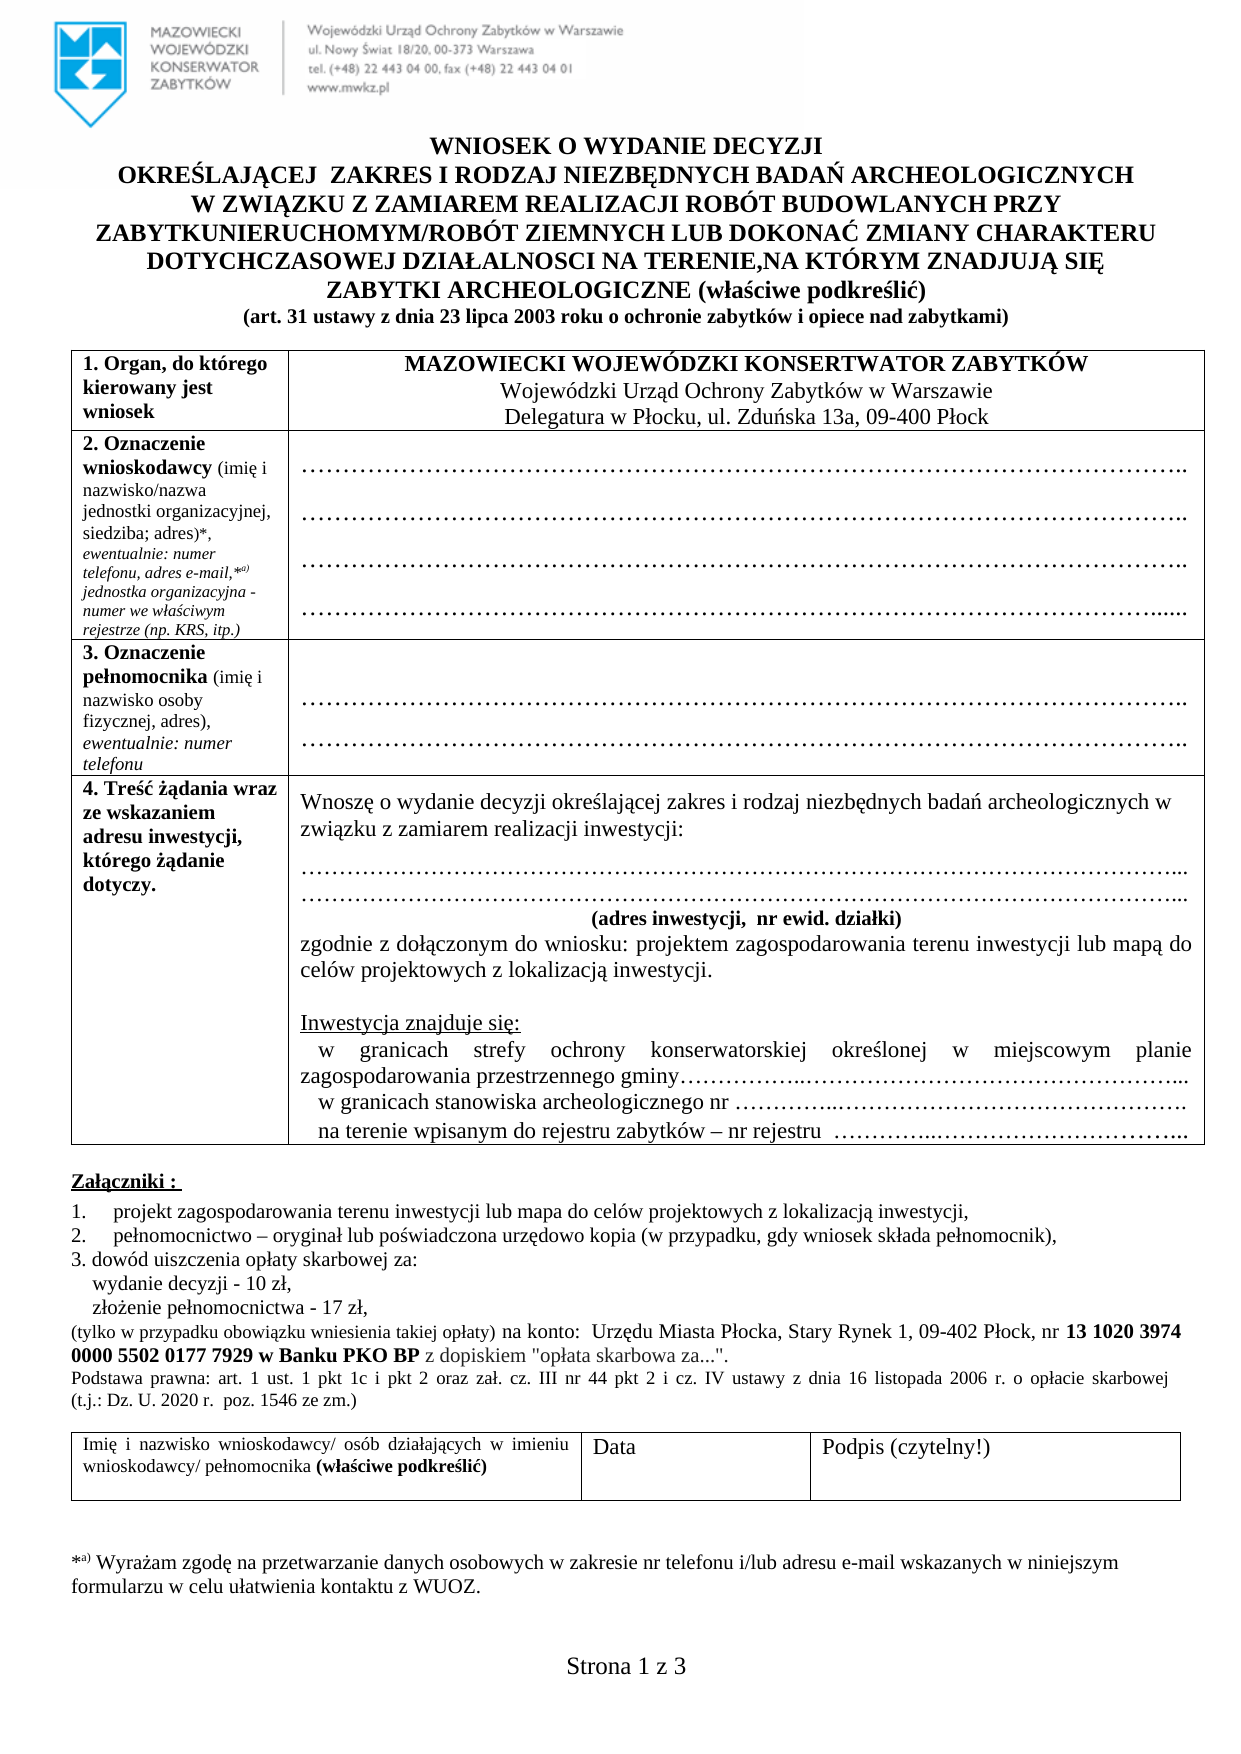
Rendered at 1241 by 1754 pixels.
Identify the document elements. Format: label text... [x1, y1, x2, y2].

text Podstawa prawna: art. 1 ust. 1 pkt 1c i pkt 2 oraz zał. cz. III nr 44 pkt 2 i cz. IV ustawy z dnia 16 listopada 2006 r. o opłacie skarbowej (t.j.: Dz. U. 2020 r. poz. 1546 ze zm.) [71, 1367, 1181, 1410]
table_cell 2. Oznaczenie wnioskodawcy (imię i nazwisko/nazwa jednostki organizacyjnej, siedziba; adres)*, ewentualnie: numer telefonu, adres e-mail,*a) jednostka organizacyjna - numer we właściwym rejestrze (np. KRS, itp.) [72, 431, 288, 639]
text ZABYTKI ARCHEOLOGICZNE (właściwe podkreślić) [71, 275, 1181, 304]
table_cell …………………………………………………………………………………………….. …………………………………………………………………………………………….. …………………………………………………………………………………………….. …………………………………………………………………………………………...... [289, 431, 1204, 639]
table_cell …………………………………………………………………………………………….. …………………………………………………………………………………………….. [289, 640, 1204, 775]
text OKREŚLAJĄCEJ ZAKRES I RODZAJ NIEZBĘDNYCH BADAŃ ARCHEOLOGICZNYCH [71, 160, 1181, 189]
text 2.  pełnomocnictwo – oryginał lub poświadczona urzędowo kopia (w przypadku, gdy wniosek składa pełnomocnik), [71, 1223, 1181, 1247]
text (art. 31 ustawy z dnia 23 lipca 2003 roku o ochronie zabytków i opiece nad zabytkami) [71, 304, 1181, 328]
text W ZWIĄZKU Z ZAMIAREM REALIZACJI ROBÓT BUDOWLANYCH PRZY ZABYTKUNIERUCHOMYM/ROBÓT ZIEMNYCH LUB DOKONAĆ ZMIANY CHARAKTERU DOTYCHCZASOWEJ DZIAŁALNOSCI NA TERENIE,NA KTÓRYM ZNADJUJĄ SIĘ [71, 189, 1181, 275]
table_header Data [582, 1433, 810, 1500]
table_cell 3. Oznaczenie pełnomocnika (imię i nazwisko osoby fizycznej, adres), ewentualnie: numer telefonu [72, 640, 288, 775]
text Załączniki : [71, 1168, 1181, 1193]
picture [0, 0, 804, 189]
text (tylko w przypadku obowiązku wniesienia takiej opłaty) na konto: Urzędu Miasta Płocka, Stary Rynek 1, 09-402 Płock, nr 13 1020 3974 0000 5502 0177 7929 w Banku PKO BP z dopiskiem "opłata skarbowa za...". [71, 1319, 1181, 1367]
text  złożenie pełnomocnictwa - 17 zł, [71, 1295, 1181, 1319]
text 3. dowód uiszczenia opłaty skarbowej za: [71, 1247, 1181, 1271]
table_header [72, 1433, 581, 1500]
table_header 1. Organ, do którego kierowany jest wniosek [72, 351, 288, 429]
table_header MAZOWIECKI WOJEWÓDZKI KONSERTWATOR ZABYTKÓW Wojewódzki Urząd Ochrony Zabytków w Warszawie Delegatura w Płocku, ul. Zduńska 13a, 09-400 Płock [289, 351, 1204, 429]
table_cell 4. Treść żądania wraz ze wskazaniem adresu inwestycji, którego żądanie dotyczy. [72, 776, 288, 1143]
text WNIOSEK O WYDANIE DECYZJI [71, 131, 1181, 160]
text 1.  projekt zagospodarowania terenu inwestycji lub mapa do celów projektowych z lokalizacją inwestycji, [71, 1199, 1181, 1223]
text  wydanie decyzji - 10 zł, [71, 1271, 1181, 1295]
table_header Podpis (czytelny!) [811, 1433, 1180, 1500]
table_cell Wnoszę o wydanie decyzji określającej zakres i rodzaj niezbędnych badań archeologicznych w związku z zamiarem realizacji inwestycji: ……………………………………………………………………………………………………...……………………………………………………………………………………………………... (adres inwestycji, nr ewid. działki) zgodnie z dołączonym do wniosku: projektem zagospodarowania terenu inwestycji lub mapą do celów projektowych z lokalizacją inwestycji. Inwestycja znajduje się: w granicach strefy ochrony konserwatorskiej określonej w miejscowym planie zagospodarowania przestrzennego gminy……………..…………………………………………... w granicach stanowiska archeologicznego nr …………..………………………………………. na terenie wpisanym do rejestru zabytków – nr rejestru …………..…………………………... [289, 776, 1204, 1143]
